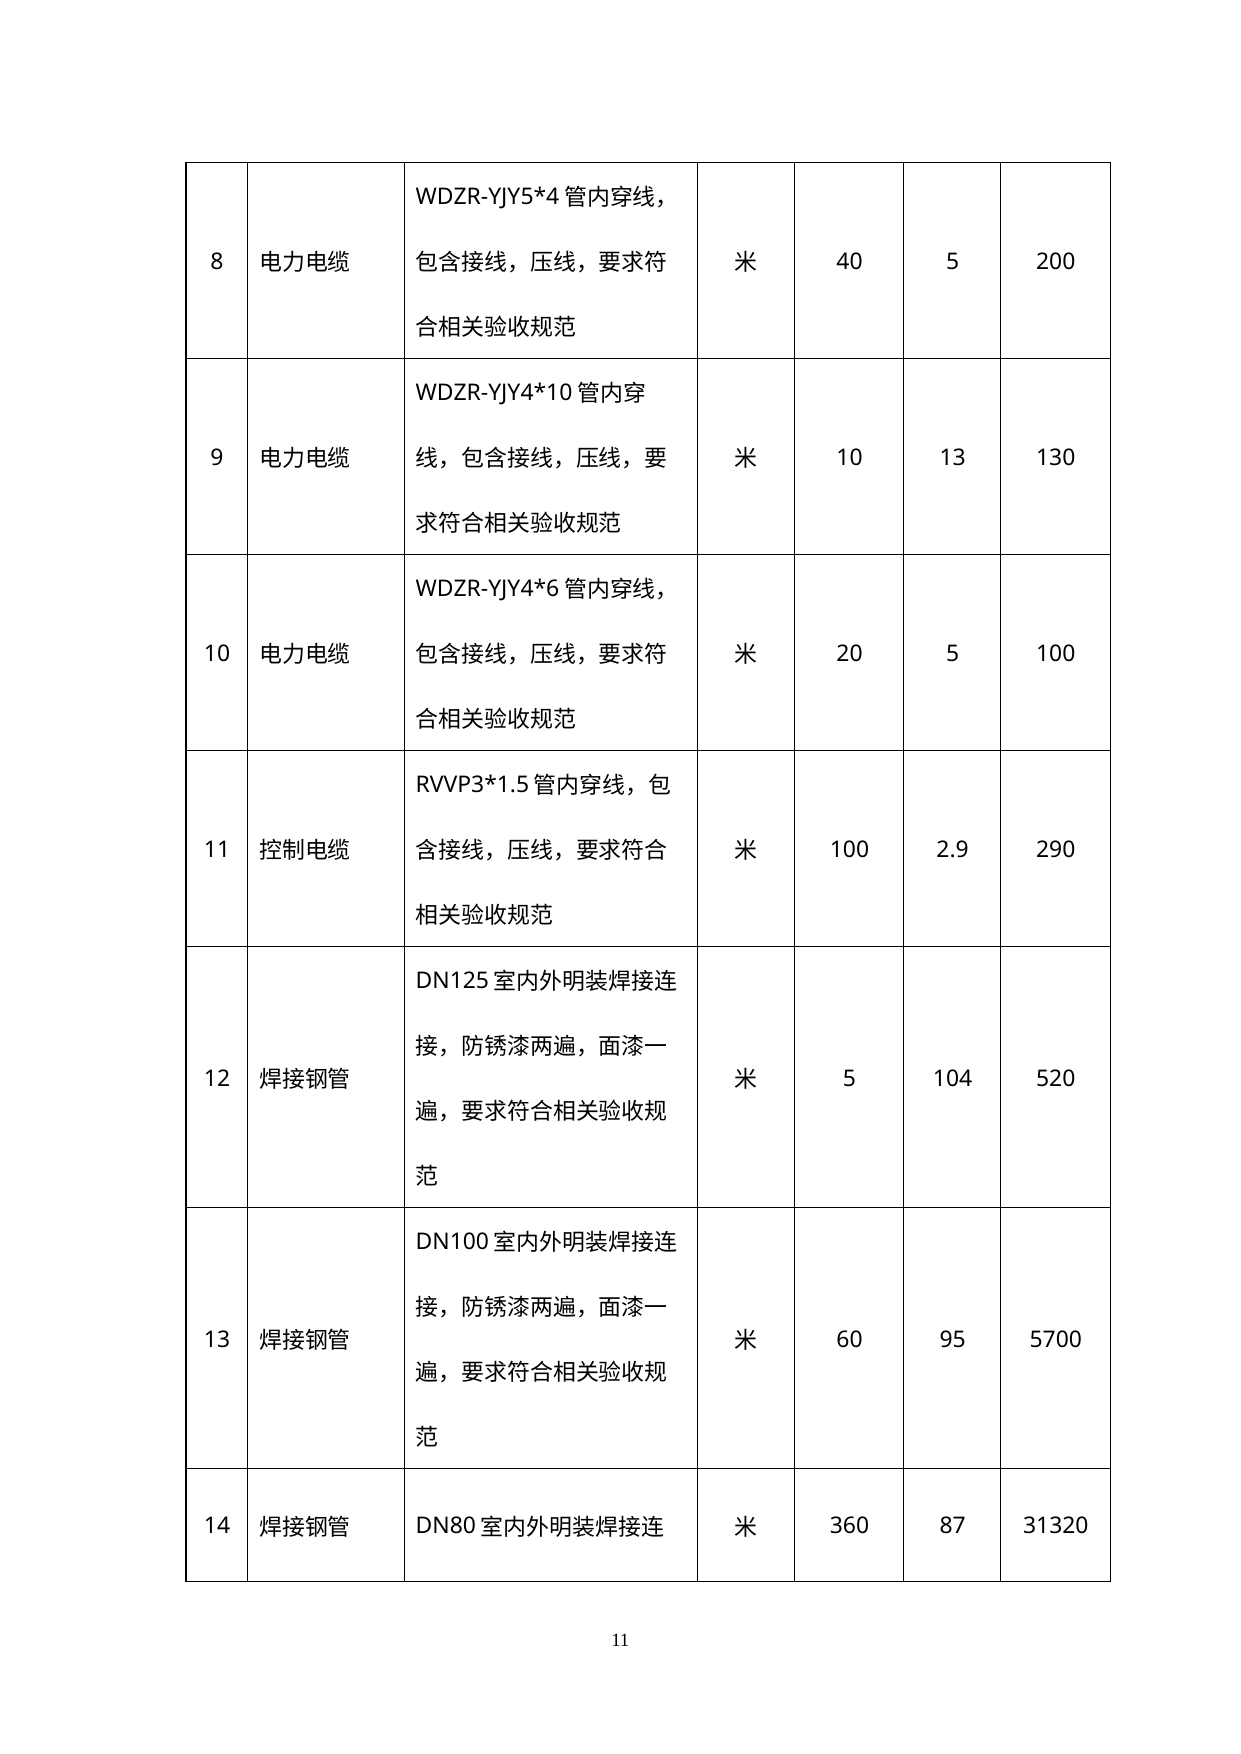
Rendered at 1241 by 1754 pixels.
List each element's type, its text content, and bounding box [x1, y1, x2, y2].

table_cell 87 [904, 1469, 1000, 1581]
table_cell 100 [1001, 555, 1110, 750]
table_cell 5 [795, 947, 903, 1207]
table_cell 360 [795, 1469, 903, 1581]
table_cell 2.9 [904, 751, 1000, 946]
table_cell 100 [795, 751, 903, 946]
table_cell WDZR-YJY4*10管内穿线，包含接线，压线，要求符合相关验收规范 [405, 359, 697, 554]
table_cell 8 [187, 163, 247, 358]
table_cell 14 [187, 1469, 247, 1581]
table_cell 13 [187, 1208, 247, 1468]
table_cell 米 [698, 947, 794, 1207]
table_cell 95 [904, 1208, 1000, 1468]
table_cell 米 [698, 555, 794, 750]
table_cell 电力电缆 [248, 555, 404, 750]
table_cell 焊接钢管 [248, 947, 404, 1207]
table_cell RVVP3*1.5管内穿线，包含接线，压线，要求符合相关验收规范 [405, 751, 697, 946]
table_cell 200 [1001, 163, 1110, 358]
table_cell 米 [698, 751, 794, 946]
table_cell 电力电缆 [248, 359, 404, 554]
table_cell 米 [698, 163, 794, 358]
table_cell 焊接钢管 [248, 1208, 404, 1468]
table_cell 40 [795, 163, 903, 358]
table_cell 10 [795, 359, 903, 554]
table_cell WDZR-YJY5*4管内穿线，包含接线，压线，要求符合相关验收规范 [405, 163, 697, 358]
table_cell 31320 [1001, 1469, 1110, 1581]
table_cell 104 [904, 947, 1000, 1207]
table_cell 米 [698, 1469, 794, 1581]
table_cell DN125室内外明装焊接连接，防锈漆两遍，面漆一遍，要求符合相关验收规范 [405, 947, 697, 1207]
table_cell DN100室内外明装焊接连接，防锈漆两遍，面漆一遍，要求符合相关验收规范 [405, 1208, 697, 1468]
table_cell 290 [1001, 751, 1110, 946]
table_cell 13 [904, 359, 1000, 554]
table_cell 焊接钢管 [248, 1469, 404, 1581]
table_cell 米 [698, 359, 794, 554]
table_cell 12 [187, 947, 247, 1207]
table_cell 9 [187, 359, 247, 554]
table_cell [405, 1469, 697, 1581]
table_cell 20 [795, 555, 903, 750]
table_cell 5700 [1001, 1208, 1110, 1468]
table_cell 60 [795, 1208, 903, 1468]
table_cell 520 [1001, 947, 1110, 1207]
table_cell 5 [904, 163, 1000, 358]
table_cell 11 [187, 751, 247, 946]
table_cell 控制电缆 [248, 751, 404, 946]
table_cell 电力电缆 [248, 163, 404, 358]
table_cell WDZR-YJY4*6管内穿线，包含接线，压线，要求符合相关验收规范 [405, 555, 697, 750]
table_cell 5 [904, 555, 1000, 750]
table_cell 10 [187, 555, 247, 750]
table_cell 米 [698, 1208, 794, 1468]
table_cell 130 [1001, 359, 1110, 554]
